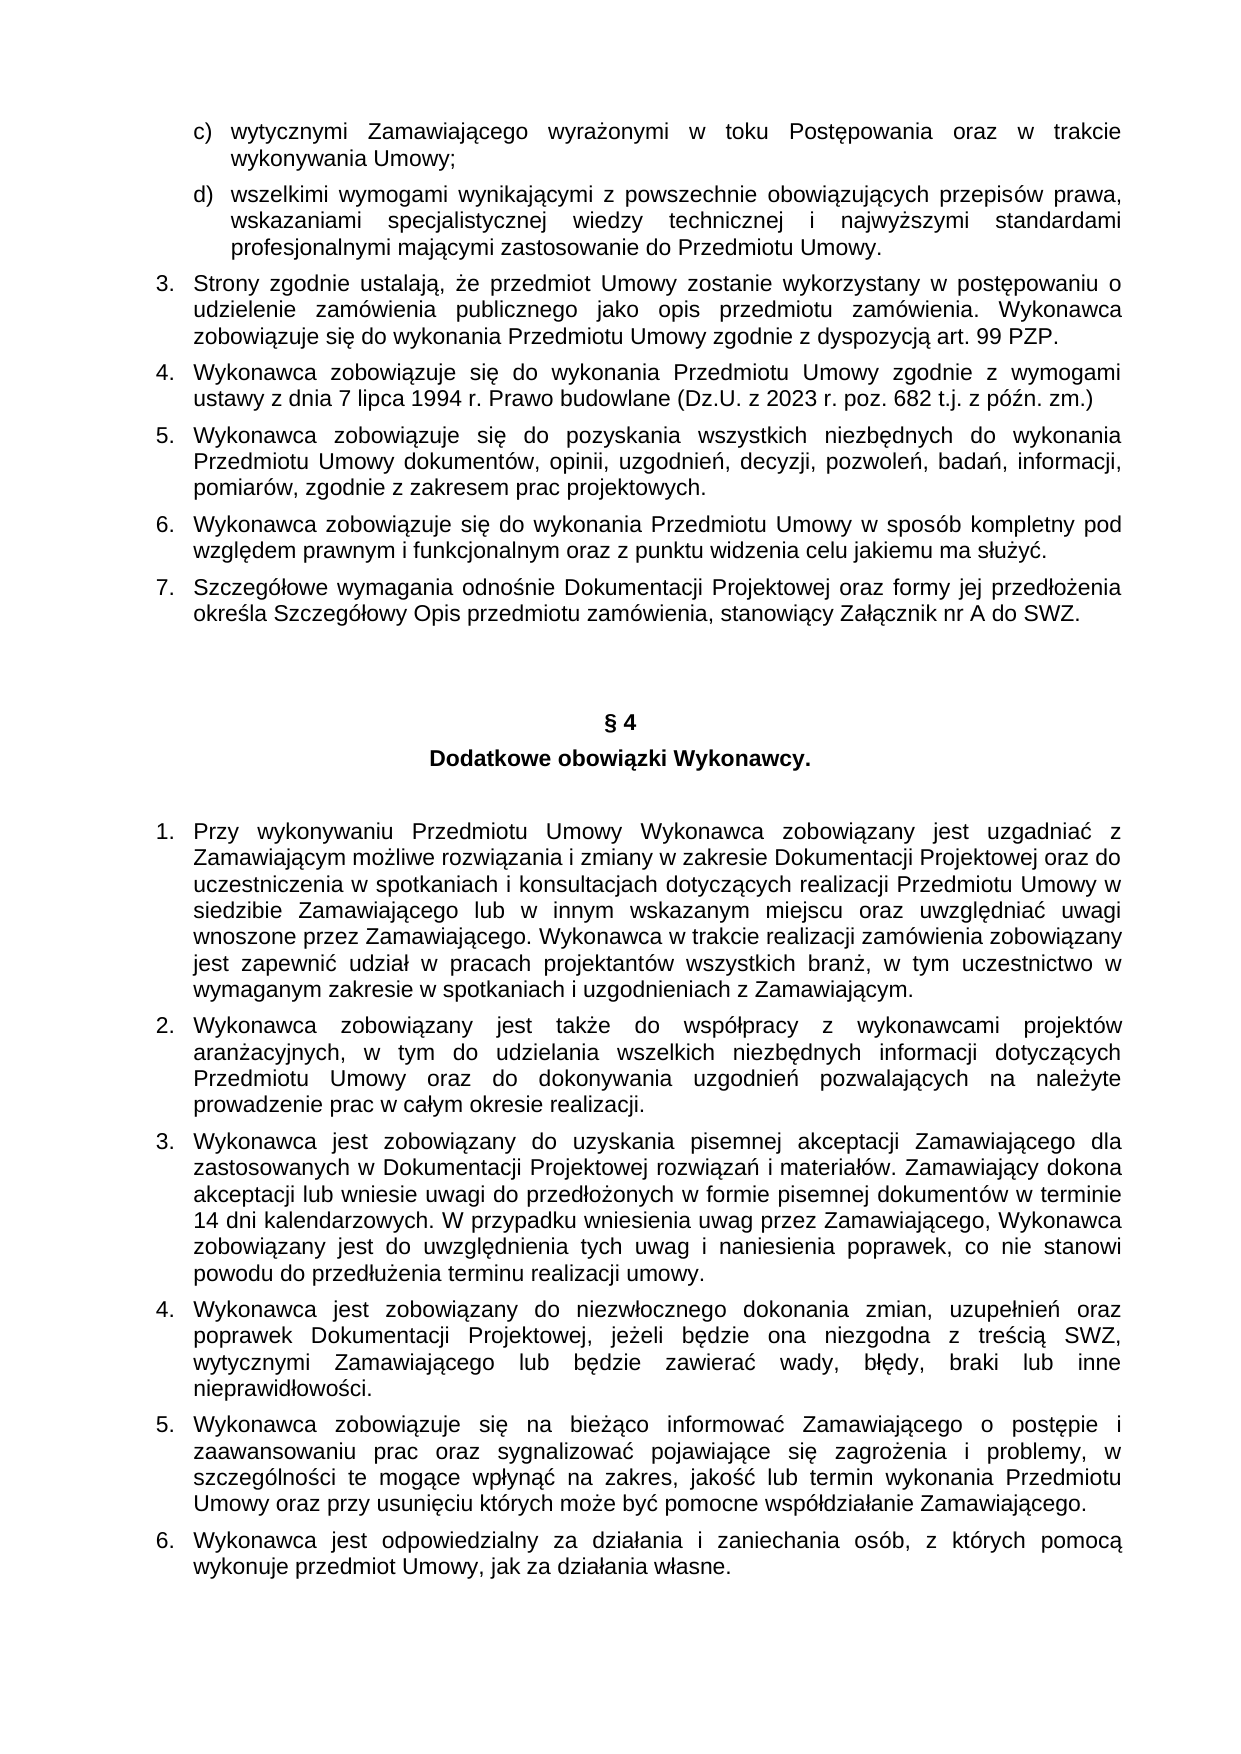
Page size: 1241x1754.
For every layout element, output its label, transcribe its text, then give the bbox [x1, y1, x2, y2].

list Wykonawca zobowiązuje się do wykonania Przedmiotu Umowy zgodnie z wymogami ustawy z dnia 7 lipca 1994 r. Prawo budowlane (Dz.U. z 2023 r. poz. 682 t.j. z późn. zm.) [156, 359, 1122, 412]
list Szczegółowe wymagania odnośnie Dokumentacji Projektowej oraz formy jej przedłożenia określa Szczegółowy Opis przedmiotu zamówienia, stanowiący Załącznik nr A do SWZ. [156, 573, 1122, 626]
text Dodatkowe obowiązki Wykonawcy. [118, 745, 1122, 772]
list wszelkimi wymogami wynikającymi z powszechnie obowiązujących przepisów prawa, wskazaniami specjalistycznej wiedzy technicznej i najwyższymi standardami profesjonalnymi mającymi zastosowanie do Przedmiotu Umowy. [193, 181, 1122, 260]
list Wykonawca zobowiązuje się na bieżąco informować Zamawiającego o postępie i zaawansowaniu prac oraz sygnalizować pojawiające się zagrożenia i problemy, w szczególności te mogące wpłynąć na zakres, jakość lub termin wykonania Przedmiotu Umowy oraz przy usunięciu których może być pomocne współdziałanie Zamawiającego. [156, 1411, 1122, 1517]
list Wykonawca zobowiązuje się do pozyskania wszystkich niezbędnych do wykonania Przedmiotu Umowy dokumentów, opinii, uzgodnień, decyzji, pozwoleń, badań, informacji, pomiarów, zgodnie z zakresem prac projektowych. [156, 422, 1122, 501]
list Strony zgodnie ustalają, że przedmiot Umowy zostanie wykorzystany w postępowaniu o udzielenie zamówienia publicznego jako opis przedmiotu zamówienia. Wykonawca zobowiązuje się do wykonania Przedmiotu Umowy zgodnie z dyspozycją art. 99 PZP. [156, 270, 1122, 349]
list Wykonawca zobowiązany jest także do współpracy z wykonawcami projektów aranżacyjnych, w tym do udzielania wszelkich niezbędnych informacji dotyczących Przedmiotu Umowy oraz do dokonywania uzgodnień pozwalających na należyte prowadzenie prac w całym okresie realizacji. [156, 1012, 1122, 1118]
list wytycznymi Zamawiającego wyrażonymi w toku Postępowania oraz w trakcie wykonywania Umowy; [193, 118, 1122, 171]
text § 4 [118, 709, 1122, 735]
list Wykonawca zobowiązuje się do wykonania Przedmiotu Umowy w sposób kompletny pod względem prawnym i funkcjonalnym oraz z punktu widzenia celu jakiemu ma służyć. [156, 511, 1122, 563]
list Przy wykonywaniu Przedmiotu Umowy Wykonawca zobowiązany jest uzgadniać z Zamawiającym możliwe rozwiązania i zmiany w zakresie Dokumentacji Projektowej oraz do uczestniczenia w spotkaniach i konsultacjach dotyczących realizacji Przedmiotu Umowy w siedzibie Zamawiającego lub w innym wskazanym miejscu oraz uwzględniać uwagi wnoszone przez Zamawiającego. Wykonawca w trakcie realizacji zamówienia zobowiązany jest zapewnić udział w pracach projektantów wszystkich branż, w tym uczestnictwo w wymaganym zakresie w spotkaniach i uzgodnieniach z Zamawiającym. [156, 818, 1122, 1002]
list Wykonawca jest odpowiedzialny za działania i zaniechania osób, z których pomocą wykonuje przedmiot Umowy, jak za działania własne. [156, 1527, 1122, 1579]
list Wykonawca jest zobowiązany do uzyskania pisemnej akceptacji Zamawiającego dla zastosowanych w Dokumentacji Projektowej rozwiązań i materiałów. Zamawiający dokona akceptacji lub wniesie uwagi do przedłożonych w formie pisemnej dokumentów w terminie 14 dni kalendarzowych. W przypadku wniesienia uwag przez Zamawiającego, Wykonawca zobowiązany jest do uwzględnienia tych uwag i naniesienia poprawek, co nie stanowi powodu do przedłużenia terminu realizacji umowy. [156, 1128, 1122, 1286]
list Wykonawca jest zobowiązany do niezwłocznego dokonania zmian, uzupełnień oraz poprawek Dokumentacji Projektowej, jeżeli będzie ona niezgodna z treścią SWZ, wytycznymi Zamawiającego lub będzie zawierać wady, błędy, braki lub inne nieprawidłowości. [156, 1296, 1122, 1401]
